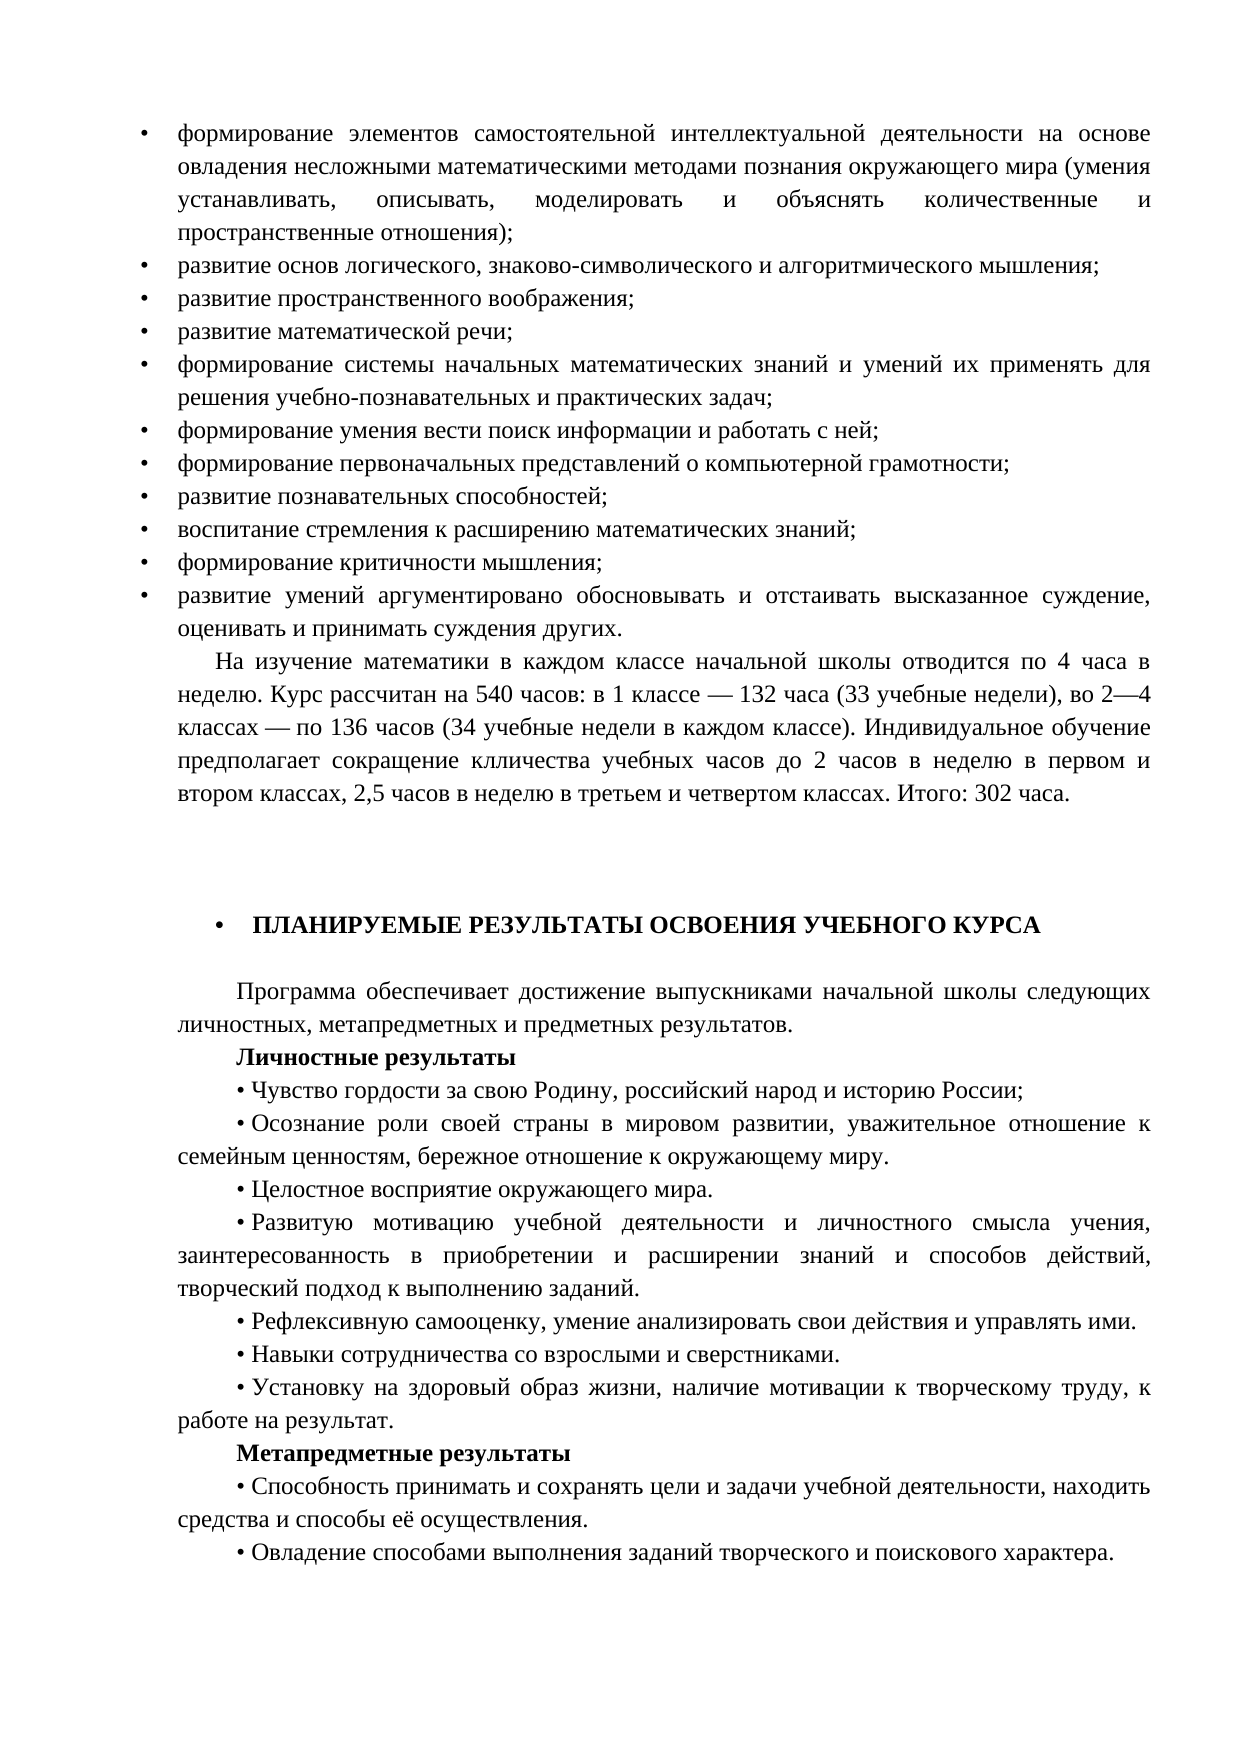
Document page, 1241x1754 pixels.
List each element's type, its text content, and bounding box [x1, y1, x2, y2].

list развитие познавательных способностей; [140, 481, 1152, 510]
list развитие умений аргументировано обосновывать и отстаивать высказанное суждение, оценивать и принимать суждения других. [140, 580, 1152, 642]
list Навыки сотрудничества со взрослыми и сверстниками. [177, 1339, 1152, 1368]
list Рефлексивную самооценку, умение анализировать свои действия и управлять ими. [177, 1306, 1152, 1335]
list ПЛАНИРУЕМЫЕ РЕЗУЛЬТАТЫ ОСВОЕНИЯ УЧЕБНОГО КУРСА [215, 910, 1152, 938]
list Развитую мотивацию учебной деятельности и личностного смысла учения, заинтересованность в приобретении и расширении знаний и способов действий, творческий подход к выполнению заданий. [177, 1207, 1152, 1302]
list формирование системы начальных математических знаний и умений их применять для решения учебно-познавательных и практических задач; [140, 349, 1152, 411]
list Овладение способами выполнения заданий творческого и поискового характера. [177, 1537, 1152, 1566]
text Программа обеспечивает достижение выпускниками начальной школы следующих личностных, метапредметных и предметных результатов. [177, 976, 1152, 1038]
list развитие пространственного воображения; [140, 283, 1152, 312]
list формирование первоначальных представлений о компьютерной грамотности; [140, 448, 1152, 477]
list формирование элементов самостоятельной интеллектуальной деятельности на основе овладения несложными математическими методами познания окружающего мира (умения устанавливать, описывать, моделировать и объяснять количественные и пространственные отношения); [140, 118, 1152, 246]
list Осознание роли своей страны в мировом развитии, уважительное отношение к семейным ценностям, бережное отношение к окружающему миру. [177, 1108, 1152, 1170]
text На изучение математики в каждом классе начальной школы отводится по 4 часа в неделю. Курс рассчитан на 540 часов: в 1 классе — 132 часа (33 учебные недели), во 2—4 классах — по 136 часов (34 учебные недели в каждом классе). Индивидуальное обучение предполагает сокращение клличества учебных часов до 2 часов в неделю в первом и втором классах, 2,5 часов в неделю в третьем и четвертом классах. Итого: 302 часа. [177, 646, 1152, 807]
text Метапредметные результаты [177, 1438, 1152, 1467]
list формирование умения вести поиск информации и работать с ней; [140, 415, 1152, 444]
list Способность принимать и сохранять цели и задачи учебной деятельности, находить средства и способы её осуществления. [177, 1471, 1152, 1533]
list Чувство гордости за свою Родину, российский народ и историю России; [177, 1075, 1152, 1104]
list Установку на здоровый образ жизни, наличие мотивации к творческому труду, к работе на результат. [177, 1372, 1152, 1434]
list развитие математической речи; [140, 316, 1152, 345]
text Личностные результаты [177, 1042, 1152, 1071]
list развитие основ логического, знаково-символического и алгоритмического мышления; [140, 250, 1152, 279]
list воспитание стремления к расширению математических знаний; [140, 514, 1152, 543]
list формирование критичности мышления; [140, 547, 1152, 576]
list Целостное восприятие окружающего мира. [177, 1174, 1152, 1203]
